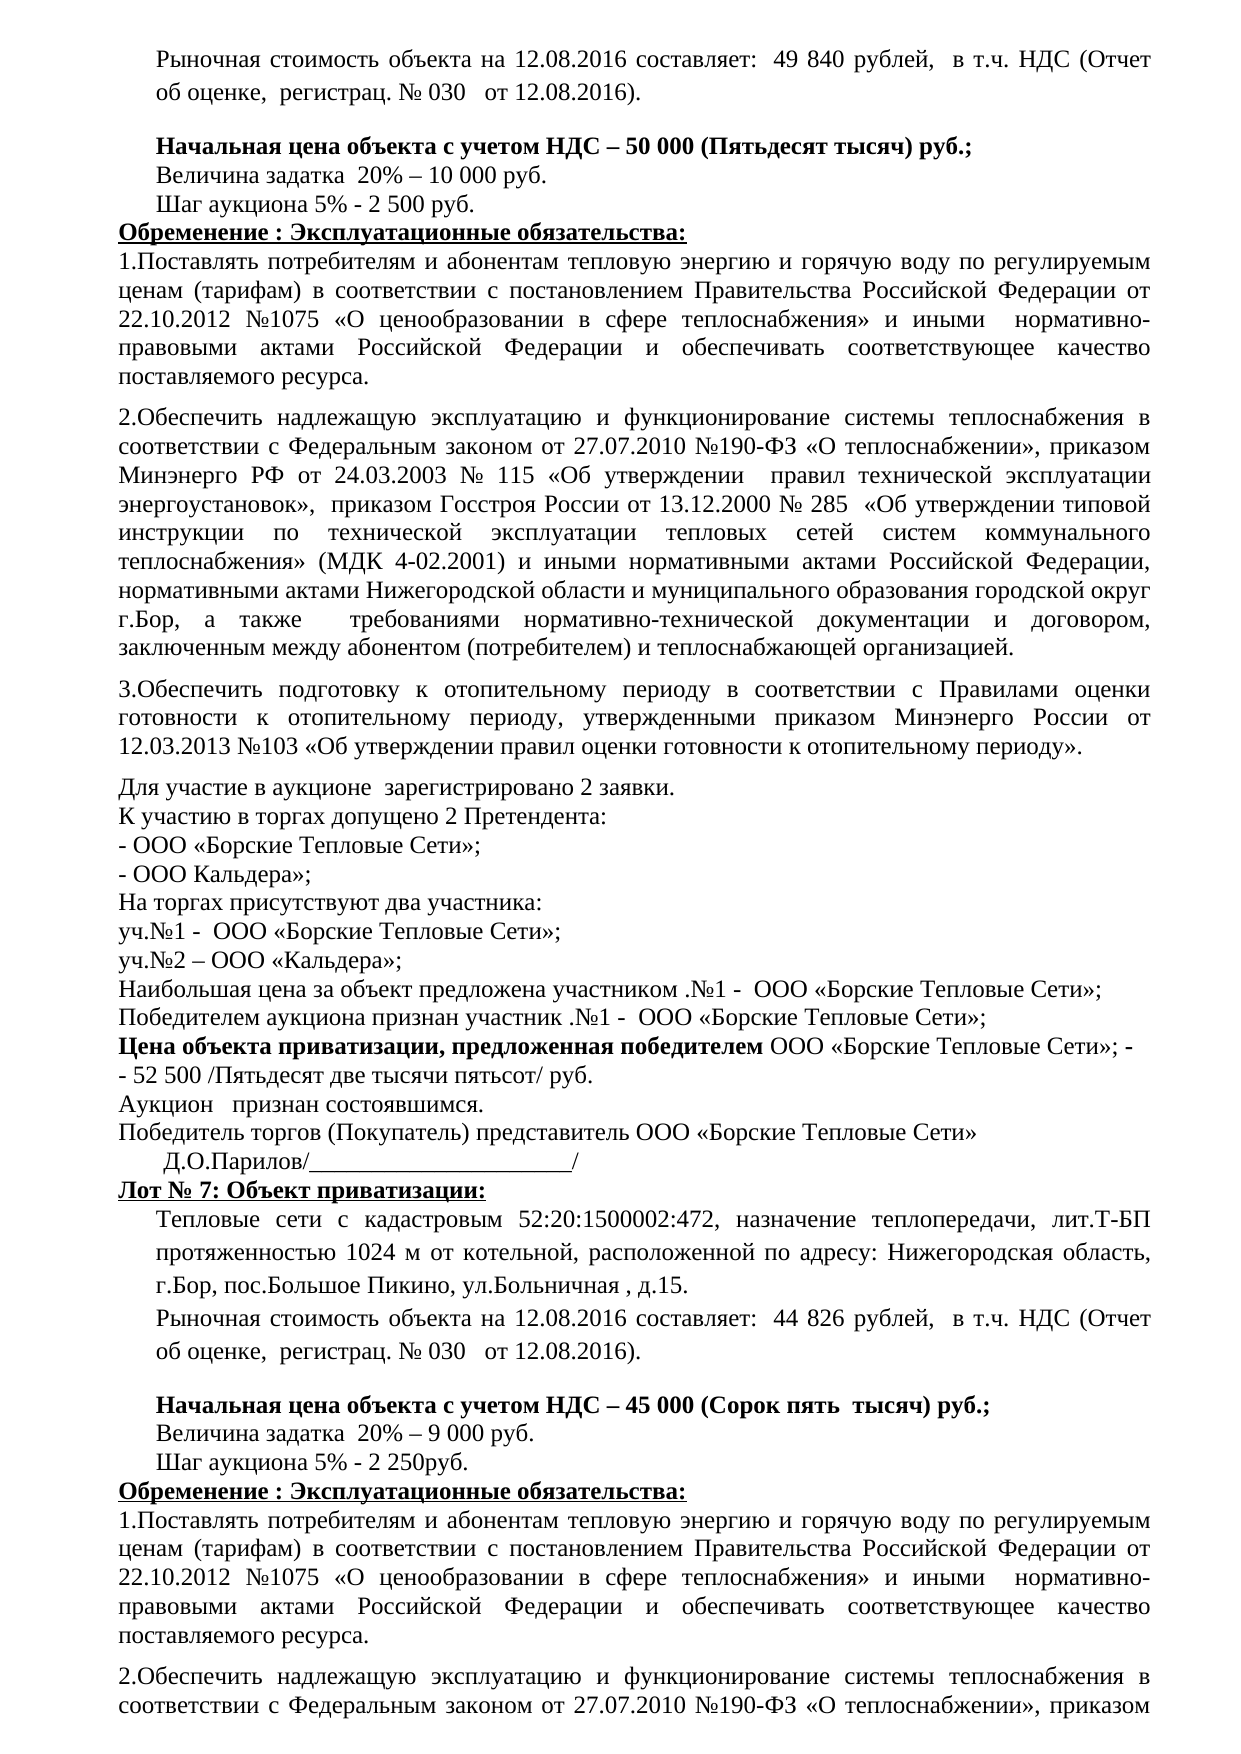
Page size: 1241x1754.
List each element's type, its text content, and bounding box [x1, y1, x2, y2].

list 1.Поставлять потребителям и абонентам тепловую энергию и горячую воду по регулируемым ценам (тарифам) в соответствии с постановлением Правительства Российской Федерации от 22.10.2012 №1075 «О ценообразовании в сфере теплоснабжения» и иными нормативно-правовыми актами Российской Федерации и обеспечивать соответствующее качество поставляемого ресурса. [118, 1505, 1152, 1648]
list уч.№2 – ООО «Кальдера»; [118, 945, 1152, 974]
list Аукцион признан состоявшимся. [118, 1089, 1152, 1117]
list - 52 500 /Пятьдесят две тысячи пятьсот/ руб. [118, 1060, 1152, 1089]
list Цена объекта приватизации, предложенная победителем ООО «Борские Тепловые Сети»; - [118, 1031, 1152, 1060]
list 3.Обеспечить подготовку к отопительному периоду в соответствии с Правилами оценки готовности к отопительному периоду, утвержденными приказом Минэнерго России от 12.03.2013 №103 «Об утверждении правил оценки готовности к отопительному периоду». [118, 674, 1152, 760]
list Величина задатка 20% – 10 000 руб. [118, 160, 1152, 189]
list - ООО «Борские Тепловые Сети»; [118, 830, 1152, 859]
list Шаг аукциона 5% - 2 250руб. [118, 1447, 1152, 1476]
list Рыночная стоимость объекта на 12.08.2016 составляет: 49 840 рублей, в т.ч. НДС (Отчет об оценке, регистрац. № 030 от 12.08.2016). [156, 44, 1152, 106]
list Победитель торгов (Покупатель) представитель ООО «Борские Тепловые Сети» Д.О.Парилов/_____________________/ [118, 1117, 1171, 1175]
list 1.Поставлять потребителям и абонентам тепловую энергию и горячую воду по регулируемым ценам (тарифам) в соответствии с постановлением Правительства Российской Федерации от 22.10.2012 №1075 «О ценообразовании в сфере теплоснабжения» и иными нормативно-правовыми актами Российской Федерации и обеспечивать соответствующее качество поставляемого ресурса. [118, 246, 1152, 390]
list К участию в торгах допущено 2 Претендента: [118, 801, 1152, 830]
list Тепловые сети с кадастровым 52:20:1500002:472, назначение теплопередачи, лит.Т-БП протяженностью 1024 м от котельной, расположенной по адресу: Нижегородская область, г.Бор, пос.Большое Пикино, ул.Больничная , д.15. [156, 1204, 1152, 1298]
list Обременение : Эксплуатационные обязательства: [118, 1476, 1152, 1505]
list Победителем аукциона признан участник .№1 - ООО «Борские Тепловые Сети»; [118, 1002, 1152, 1031]
list Для участие в аукционе зарегистрировано 2 заявки. [118, 772, 1152, 801]
list Шаг аукциона 5% - 2 500 руб. [118, 189, 1152, 217]
text Лот № 7: Объект приватизации: [81, 1175, 1171, 1204]
list Рыночная стоимость объекта на 12.08.2016 составляет: 44 826 рублей, в т.ч. НДС (Отчет об оценке, регистрац. № 030 от 12.08.2016). [156, 1303, 1152, 1364]
list На торгах присутствуют два участника: [118, 887, 1152, 916]
list Обременение : Эксплуатационные обязательства: [118, 217, 1152, 246]
list - ООО Кальдера»; [118, 859, 1152, 887]
list уч.№1 - ООО «Борские Тепловые Сети»; [118, 916, 1152, 945]
list Начальная цена объекта с учетом НДС – 45 000 (Сорок пять тысяч) руб.; [118, 1390, 1152, 1418]
list Наибольшая цена за объект предложена участником .№1 - ООО «Борские Тепловые Сети»; [118, 974, 1152, 1002]
list Начальная цена объекта с учетом НДС – 50 000 (Пятьдесят тысяч) руб.; [118, 131, 1152, 160]
list Величина задатка 20% – 9 000 руб. [118, 1418, 1152, 1447]
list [118, 1661, 1152, 1718]
